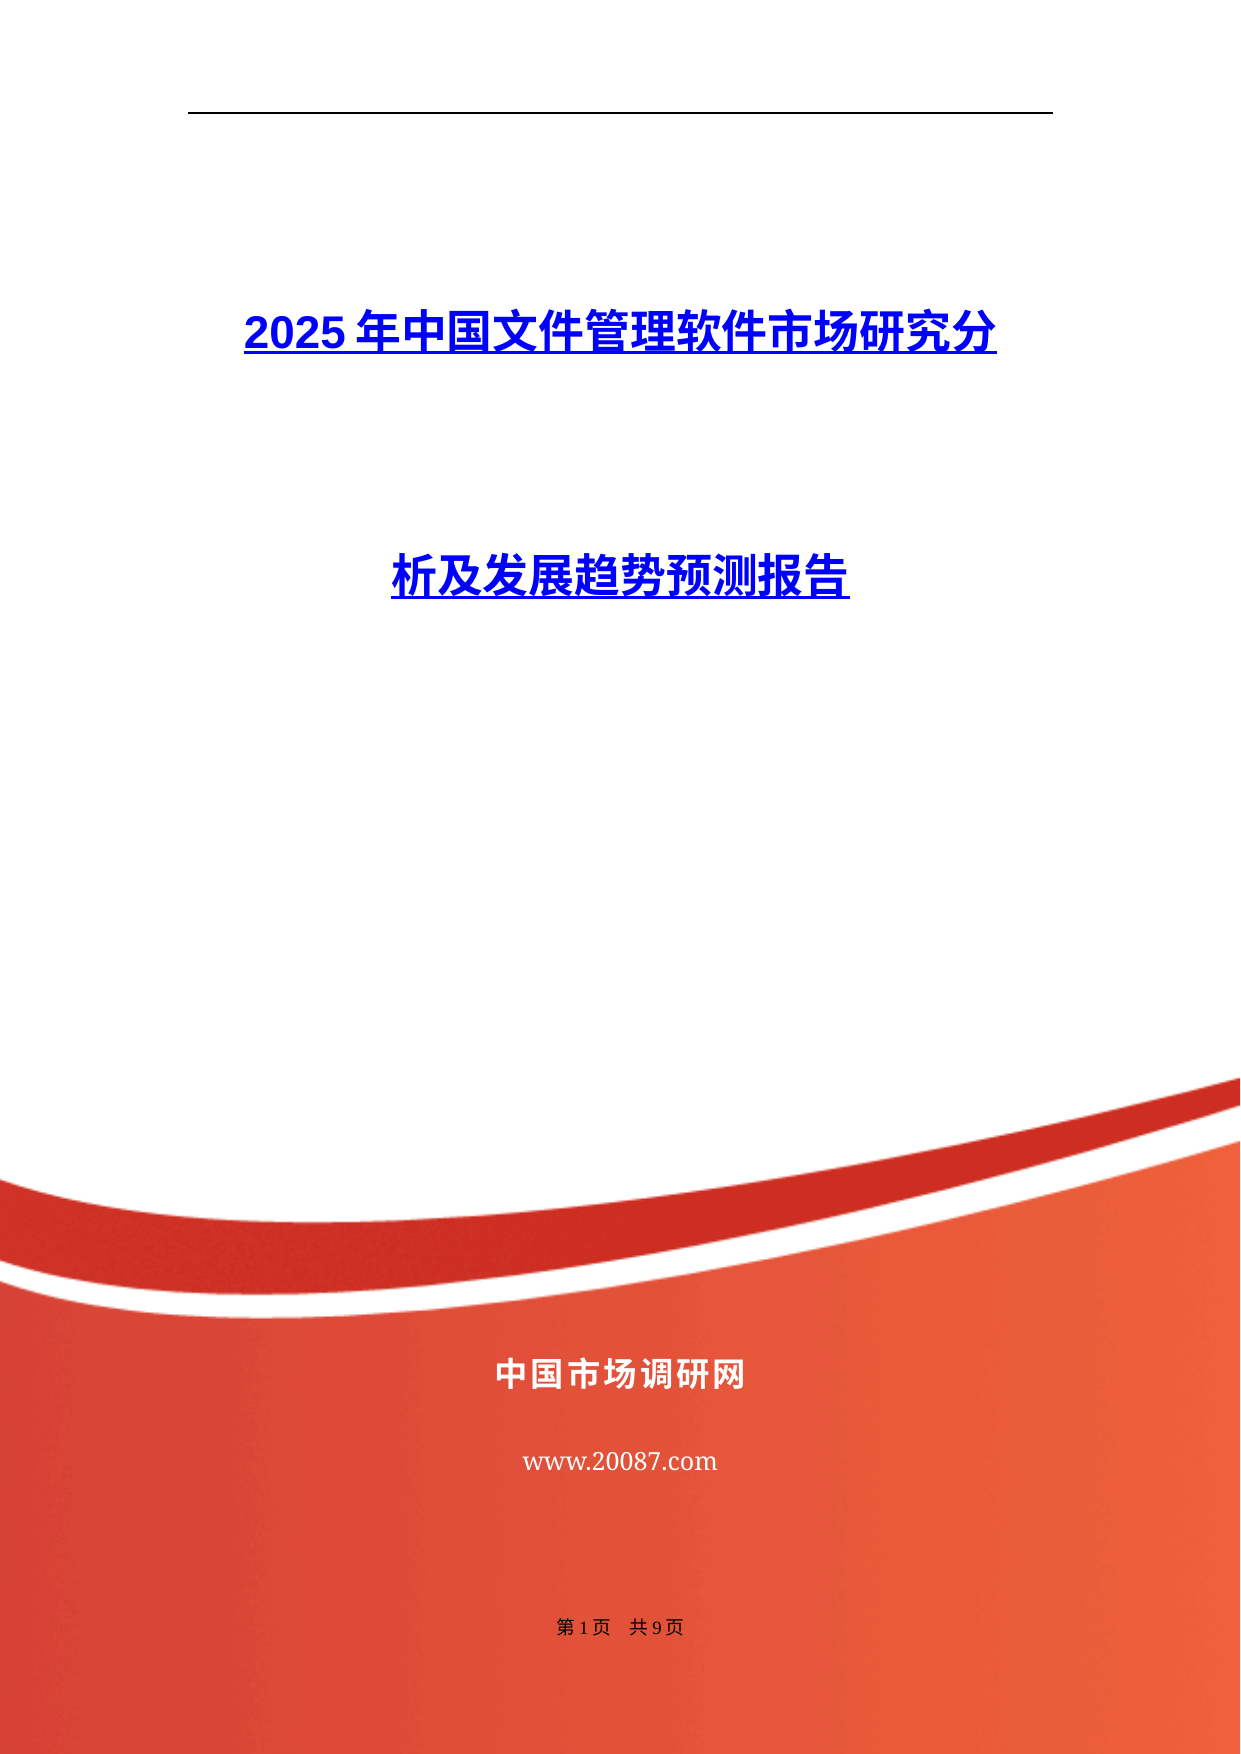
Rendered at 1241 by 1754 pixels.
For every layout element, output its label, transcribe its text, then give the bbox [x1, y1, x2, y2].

text www.20087.com [187, 1428, 1053, 1493]
picture [0, 1006, 1241, 1754]
subtitle 中国市场调研网 [187, 1339, 1053, 1404]
table_header 2025年中国文件管理软件市场研究分析及发展趋势预测报告 [188, 207, 1053, 773]
